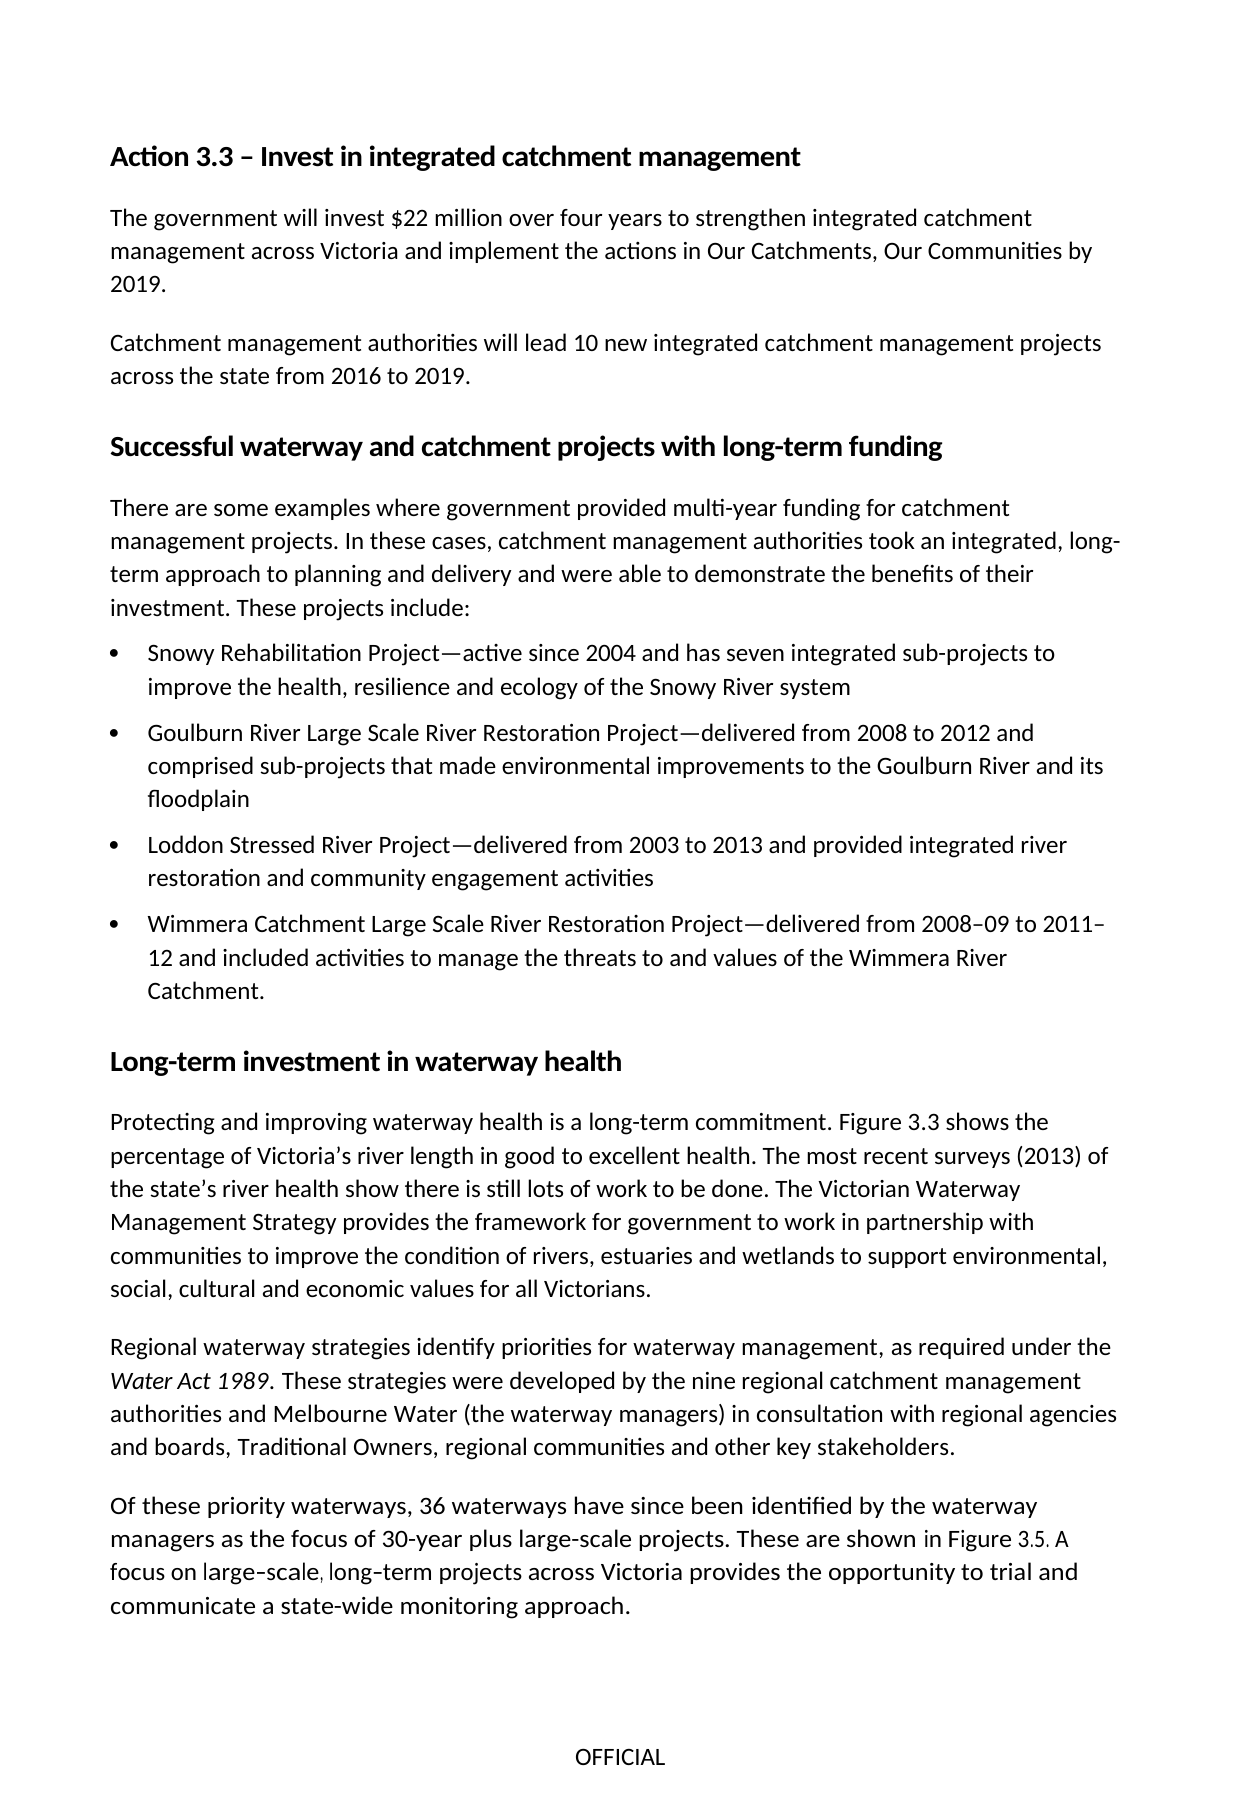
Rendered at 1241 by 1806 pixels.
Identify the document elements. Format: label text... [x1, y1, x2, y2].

subtitle Action 3.3 – Invest in integrated catchment management [110, 138, 1127, 174]
text Of these priority waterways, 36 waterways have since been identified by the waterway managers as the focus of 30-year plus large-scale projects. These are shown in Figure 3.5. A focus on large-scale, long-term projects across Victoria provides the opportunity to trial and communicate a state-wide monitoring approach. [110, 1487, 1127, 1620]
list Wimmera Catchment Large Scale River Restoration Project—delivered from 2008–09 to 2011–12 and included activities to manage the threats to and values of the Wimmera River Catchment. [110, 906, 1127, 1006]
text Regional waterway strategies identify priorities for waterway management, as required under the Water Act 1989. These strategies were developed by the nine regional catchment management authorities and Melbourne Water (the waterway managers) in consultation with regional agencies and boards, Traditional Owners, regional communities and other key stakeholders. [110, 1329, 1127, 1462]
list Snowy Rehabilitation Project—active since 2004 and has seven integrated sub-projects to improve the health, resilience and ecology of the Snowy River system [110, 635, 1127, 701]
text The government will invest $22 million over four years to strengthen integrated catchment management across Victoria and implement the actions in Our Catchments, Our Communities by 2019. [110, 199, 1127, 299]
text Protecting and improving waterway health is a long-term commitment. Figure 3.3 shows the percentage of Victoria’s river length in good to excellent health. The most recent surveys (2013) of the state’s river health show there is still lots of work to be done. The Victorian Waterway Management Strategy provides the framework for government to work in partnership with communities to improve the condition of rivers, estuaries and wetlands to support environmental, social, cultural and economic values for all Victorians. [110, 1104, 1127, 1304]
text Catchment management authorities will lead 10 new integrated catchment management projects across the state from 2016 to 2019. [110, 324, 1127, 391]
list Goulburn River Large Scale River Restoration Project—delivered from 2008 to 2012 and comprised sub-projects that made environmental improvements to the Goulburn River and its floodplain [110, 714, 1127, 814]
text There are some examples where government provided multi-year funding for catchment management projects. In these cases, catchment management authorities took an integrated, long-term approach to planning and delivery and were able to demonstrate the benefits of their investment. These projects include: [110, 489, 1127, 622]
subtitle Long-term investment in waterway health [110, 1043, 1127, 1079]
list Loddon Stressed River Project—delivered from 2003 to 2013 and provided integrated river restoration and community engagement activities [110, 826, 1127, 893]
subtitle Successful waterway and catchment projects with long-term funding [110, 428, 1127, 464]
